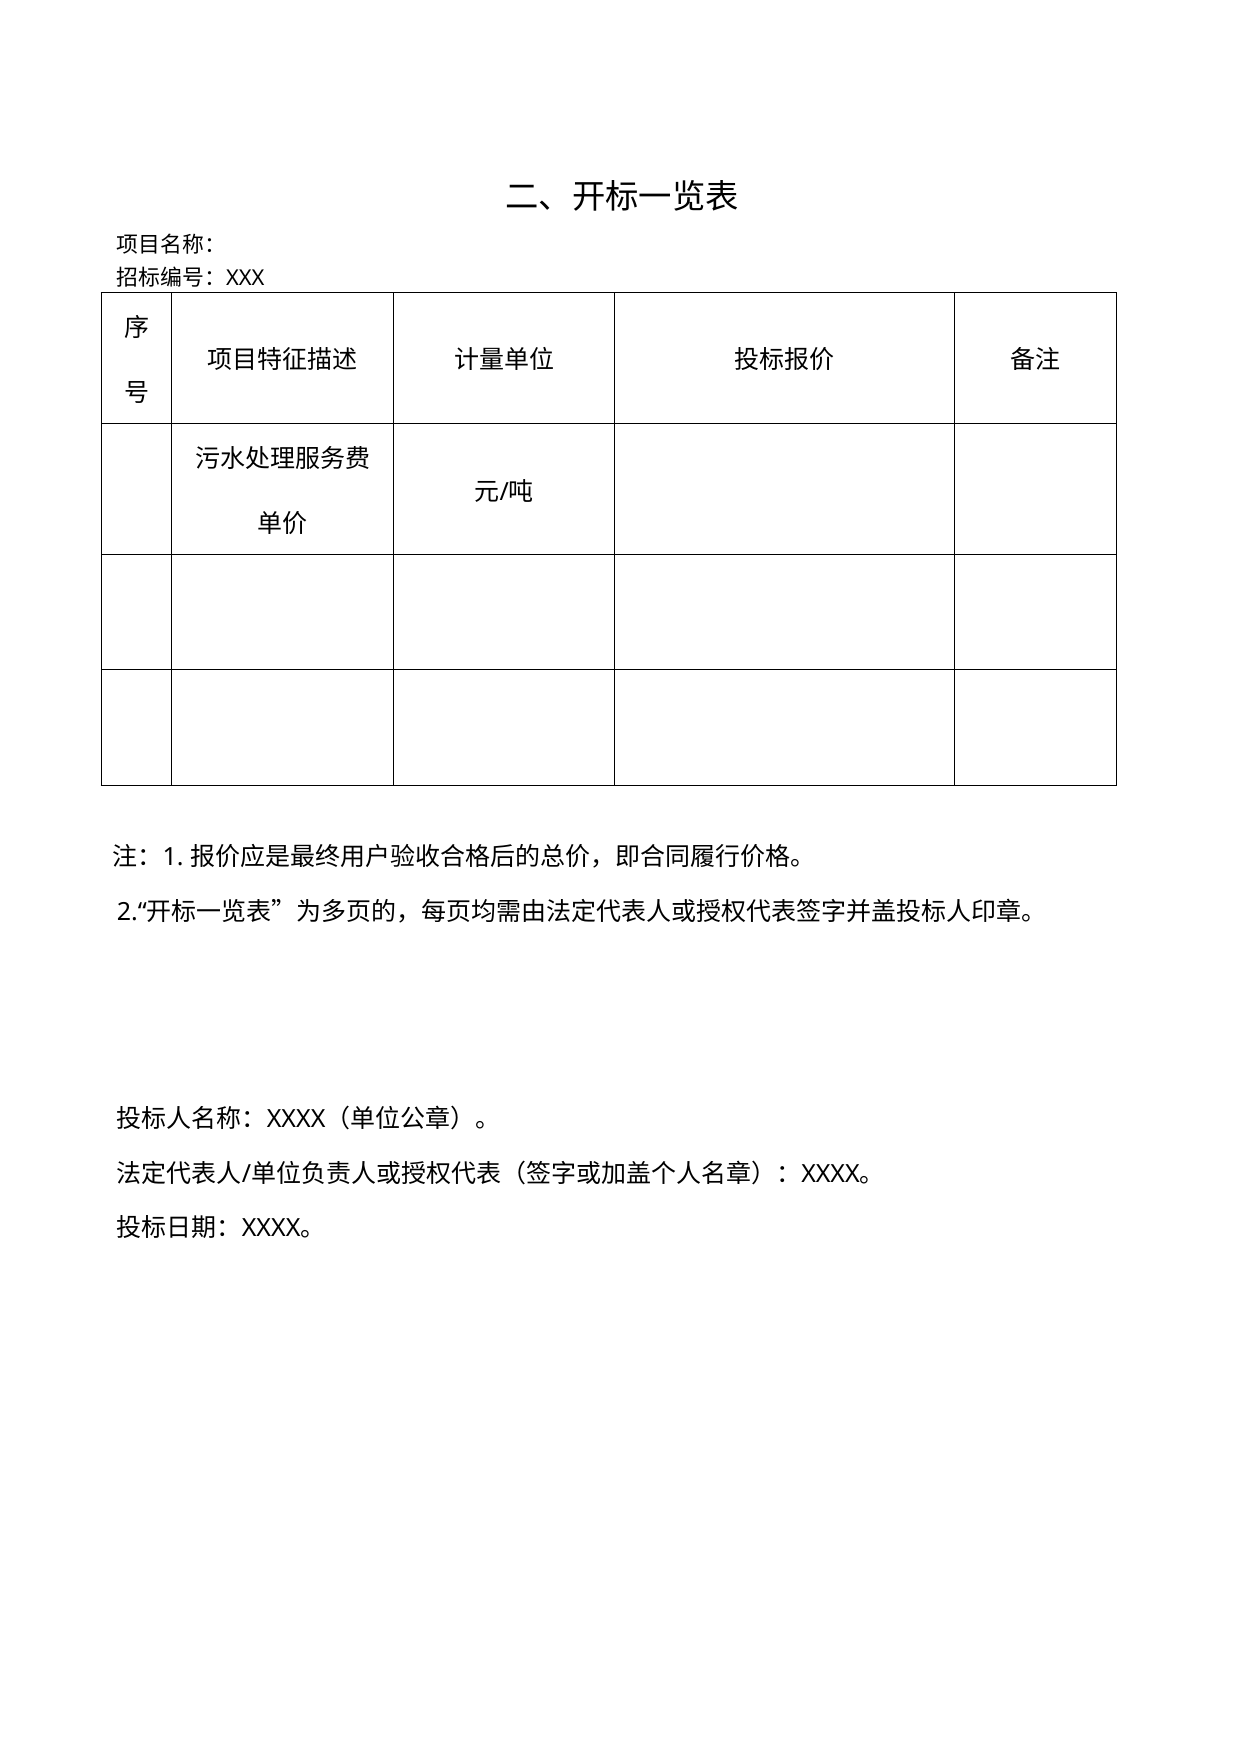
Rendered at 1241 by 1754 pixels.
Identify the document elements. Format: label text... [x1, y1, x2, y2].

text 投标人名称：XXXX（单位公章）。 [117, 1099, 1128, 1135]
table_cell [394, 555, 614, 669]
table_cell [615, 670, 954, 785]
text 法定代表人/单位负责人或授权代表（签字或加盖个人名章）：XXXX。 [117, 1153, 1128, 1189]
text 2.“开标一览表”为多页的，每页均需由法定代表人或授权代表签字并盖投标人印章。 [117, 891, 1128, 927]
text 二、开标一览表 [116, 162, 1128, 227]
text 项目名称： [116, 227, 1128, 259]
table_header 计量单位 [394, 293, 614, 423]
table_cell [172, 555, 393, 669]
text 招标编号：XXX [116, 259, 1128, 292]
table_cell 元/吨 [394, 424, 614, 554]
table_cell [955, 670, 1116, 785]
table_cell [102, 424, 171, 554]
table_header 投标报价 [615, 293, 954, 423]
table_cell 污水处理服务费单价 [172, 424, 393, 554]
table_cell [615, 424, 954, 554]
table_header 序号 [102, 293, 171, 423]
text 注：1. 报价应是最终用户验收合格后的总价，即合同履行价格。 [112, 837, 1128, 873]
table_header 项目特征描述 [172, 293, 393, 423]
table_cell [394, 670, 614, 785]
table_cell [172, 670, 393, 785]
table_cell [102, 555, 171, 669]
table_cell [102, 670, 171, 785]
text 投标日期：XXXX。 [117, 1207, 1128, 1244]
table_header 备注 [955, 293, 1116, 423]
table_cell [955, 555, 1116, 669]
table_cell [955, 424, 1116, 554]
table_cell [615, 555, 954, 669]
